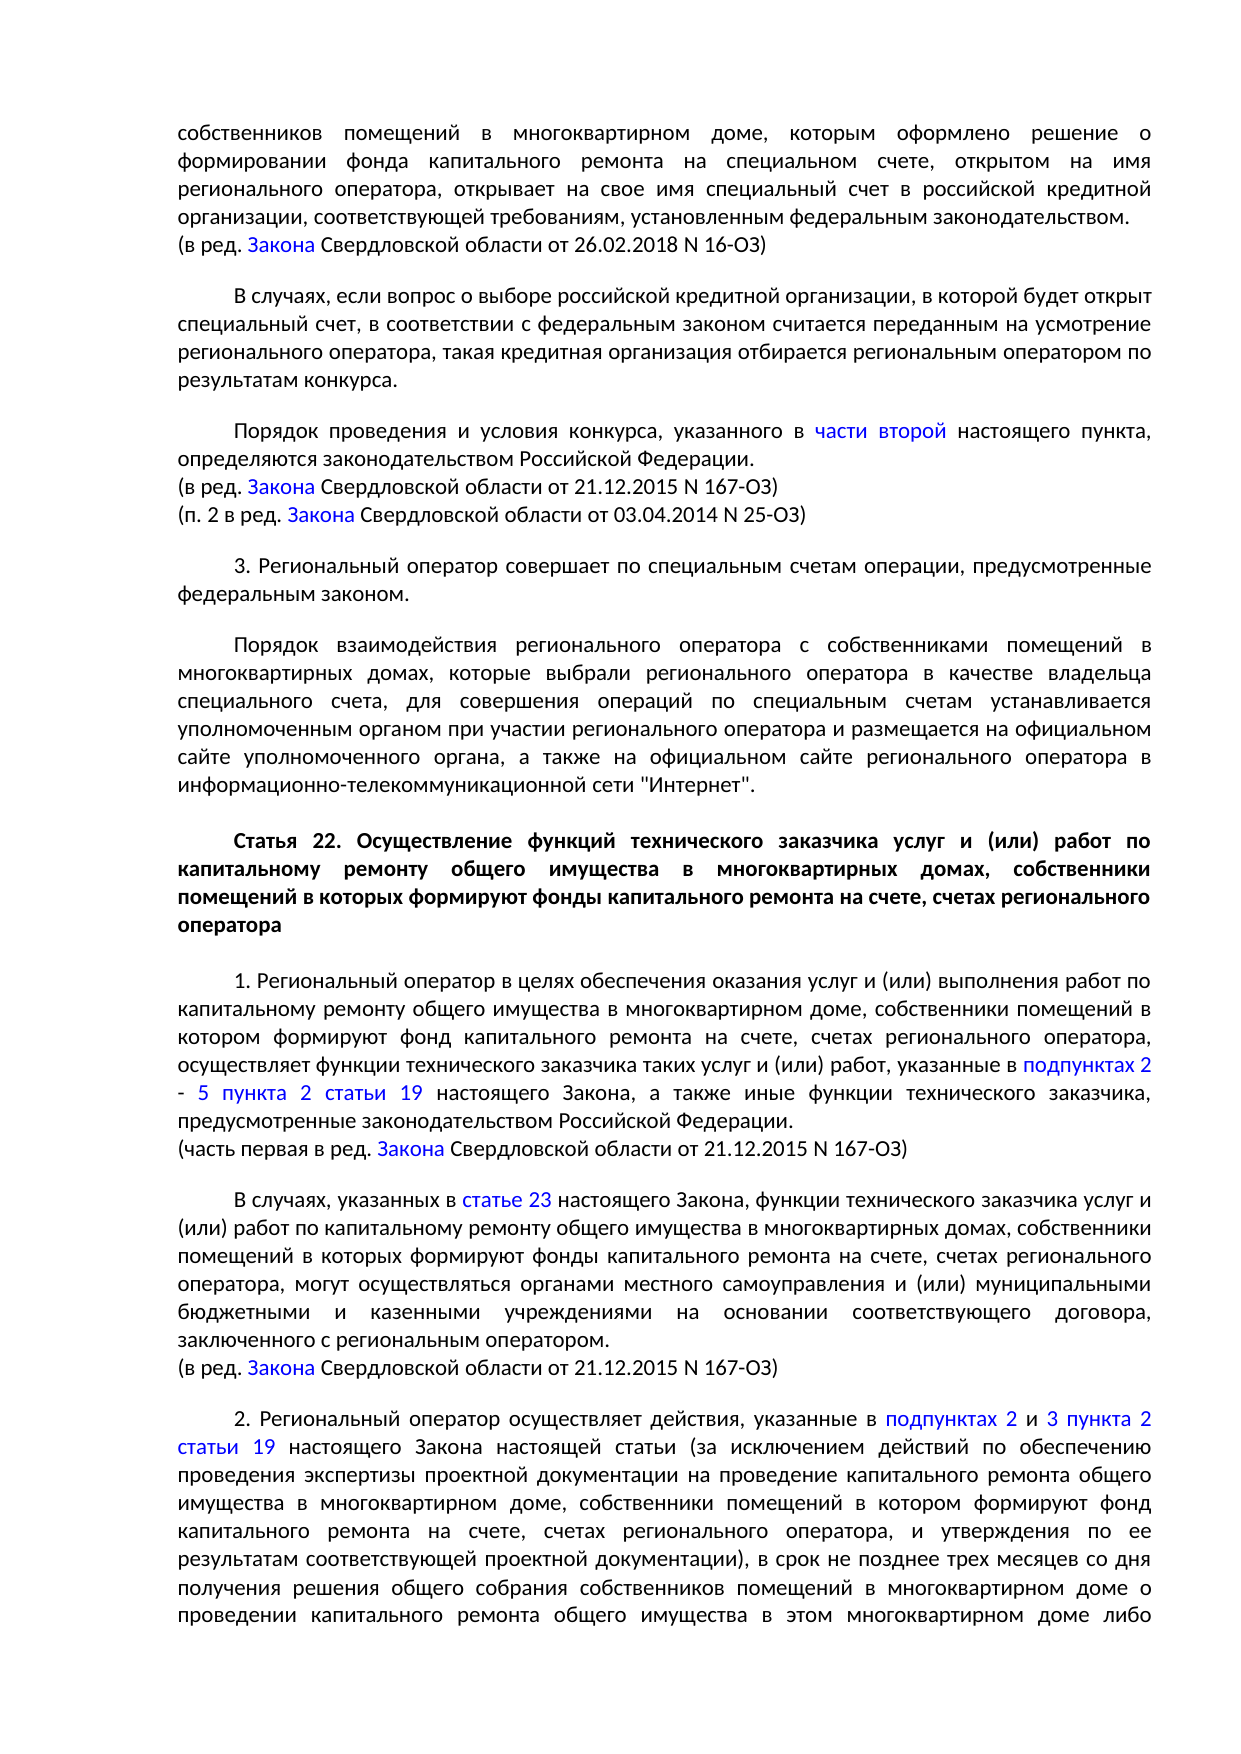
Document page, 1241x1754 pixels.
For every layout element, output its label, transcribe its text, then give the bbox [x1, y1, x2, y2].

title Статья 22. Осуществление функций технического заказчика услуг и (или) работ по капитальному ремонту общего имущества в многоквартирных домах, собственники помещений в которых формируют фонды капитального ремонта на счете, счетах регионального оператора [177, 826, 1152, 938]
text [177, 1404, 1152, 1629]
text В случаях, указанных в статье 23 настоящего Закона, функции технического заказчика услуг и (или) работ по капитальному ремонту общего имущества в многоквартирных домах, собственники помещений в которых формируют фонды капитального ремонта на счете, счетах регионального оператора, могут осуществляться органами местного самоуправления и (или) муниципальными бюджетными и казенными учреждениями на основании соответствующего договора, заключенного с региональным оператором. [177, 1185, 1152, 1353]
text (часть первая в ред. Закона Свердловской области от 21.12.2015 N 167-ОЗ) [177, 1134, 1152, 1162]
text В случаях, если вопрос о выборе российской кредитной организации, в которой будет открыт специальный счет, в соответствии с федеральным законом считается переданным на усмотрение регионального оператора, такая кредитная организация отбирается региональным оператором по результатам конкурса. [177, 281, 1152, 393]
text 3. Региональный оператор совершает по специальным счетам операции, предусмотренные федеральным законом. [177, 551, 1152, 607]
text Порядок проведения и условия конкурса, указанного в части второй настоящего пункта, определяются законодательством Российской Федерации. [177, 416, 1152, 472]
text (в ред. Закона Свердловской области от 21.12.2015 N 167-ОЗ) [177, 1353, 1152, 1382]
text (в ред. Закона Свердловской области от 21.12.2015 N 167-ОЗ) [177, 472, 1152, 500]
text (п. 2 в ред. Закона Свердловской области от 03.04.2014 N 25-ОЗ) [177, 500, 1152, 528]
text 1. Региональный оператор в целях обеспечения оказания услуг и (или) выполнения работ по капитальному ремонту общего имущества в многоквартирном доме, собственники помещений в котором формируют фонд капитального ремонта на счете, счетах регионального оператора, осуществляет функции технического заказчика таких услуг и (или) работ, указанные в подпунктах 2 - 5 пункта 2 статьи 19 настоящего Закона, а также иные функции технического заказчика, предусмотренные законодательством Российской Федерации. [177, 966, 1152, 1134]
text Порядок взаимодействия регионального оператора с собственниками помещений в многоквартирных домах, которые выбрали регионального оператора в качестве владельца специального счета, для совершения операций по специальным счетам устанавливается уполномоченным органом при участии регионального оператора и размещается на официальном сайте уполномоченного органа, а также на официальном сайте регионального оператора в информационно-телекоммуникационной сети "Интернет". [177, 630, 1152, 798]
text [177, 118, 1152, 230]
text (в ред. Закона Свердловской области от 26.02.2018 N 16-ОЗ) [177, 230, 1152, 258]
